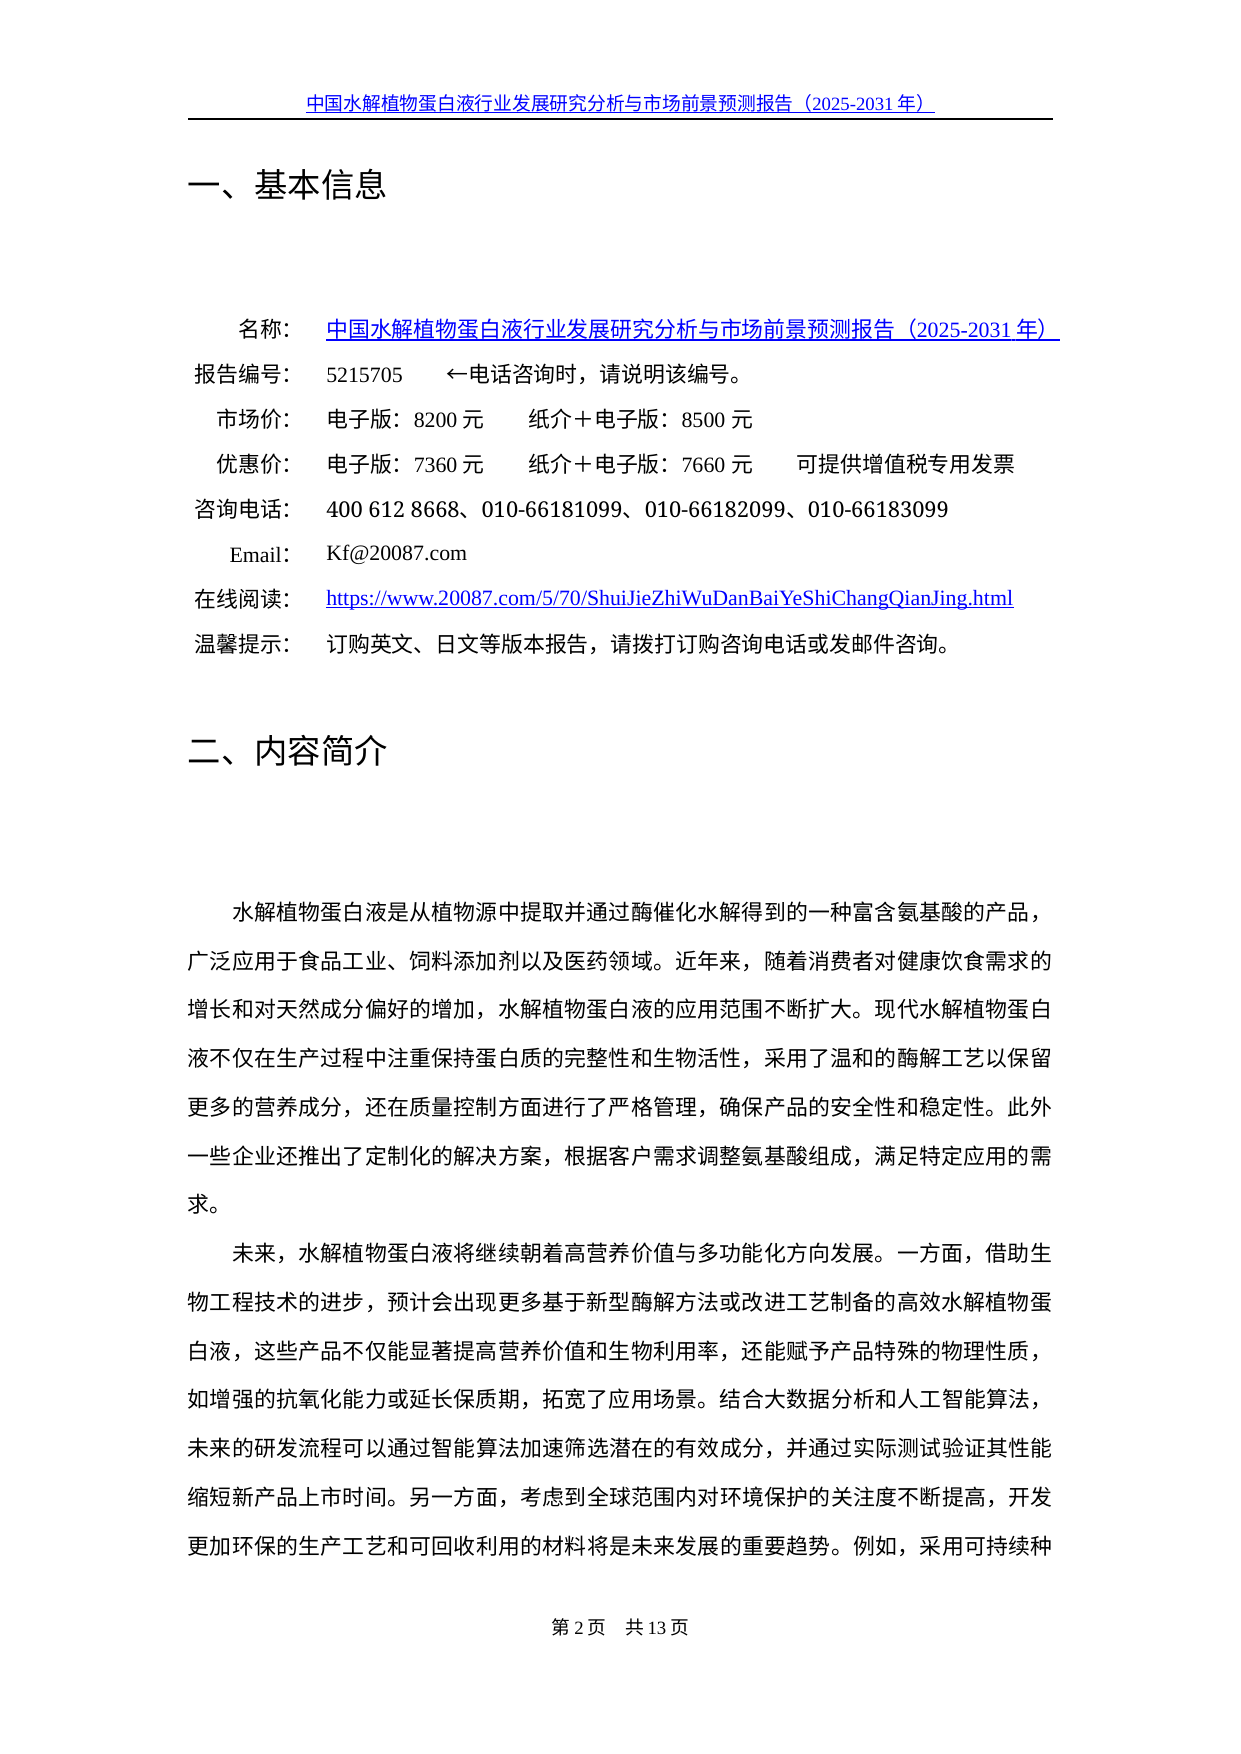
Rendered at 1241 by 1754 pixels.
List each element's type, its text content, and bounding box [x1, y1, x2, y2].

table_header 中国水解植物蛋白液行业发展研究分析与市场前景预测报告（2025-2031年） [315, 312, 1073, 357]
table_cell 订购英文、日文等版本报告，请拨打订购咨询电话或发邮件咨询。 [315, 627, 1073, 672]
table_cell [315, 582, 1073, 627]
table_header 名称： [167, 312, 315, 357]
title 二、内容简介 [187, 717, 1053, 782]
table_cell 在线阅读： [167, 582, 315, 627]
title 一、基本信息 [187, 150, 1053, 215]
table_cell 咨询电话： [167, 492, 315, 537]
table_cell 报告编号： [167, 357, 315, 402]
table_cell 400 612 8668、010-66181099、010-66182099、010-66183099 [315, 492, 1073, 537]
table_cell 电子版：8200 元 纸介＋电子版：8500 元 [315, 402, 1073, 447]
table_cell 优惠价： [167, 447, 315, 492]
table_cell 5215705 ←电话咨询时，请说明该编号。 [315, 357, 1073, 402]
table_cell 温馨提示： [167, 627, 315, 672]
table_cell 市场价： [167, 402, 315, 447]
table_cell Kf@20087.com [315, 537, 1073, 582]
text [187, 894, 1053, 1561]
table_cell 电子版：7360 元 纸介＋电子版：7660 元 可提供增值税专用发票 [315, 447, 1073, 492]
table_cell Email： [167, 537, 315, 582]
